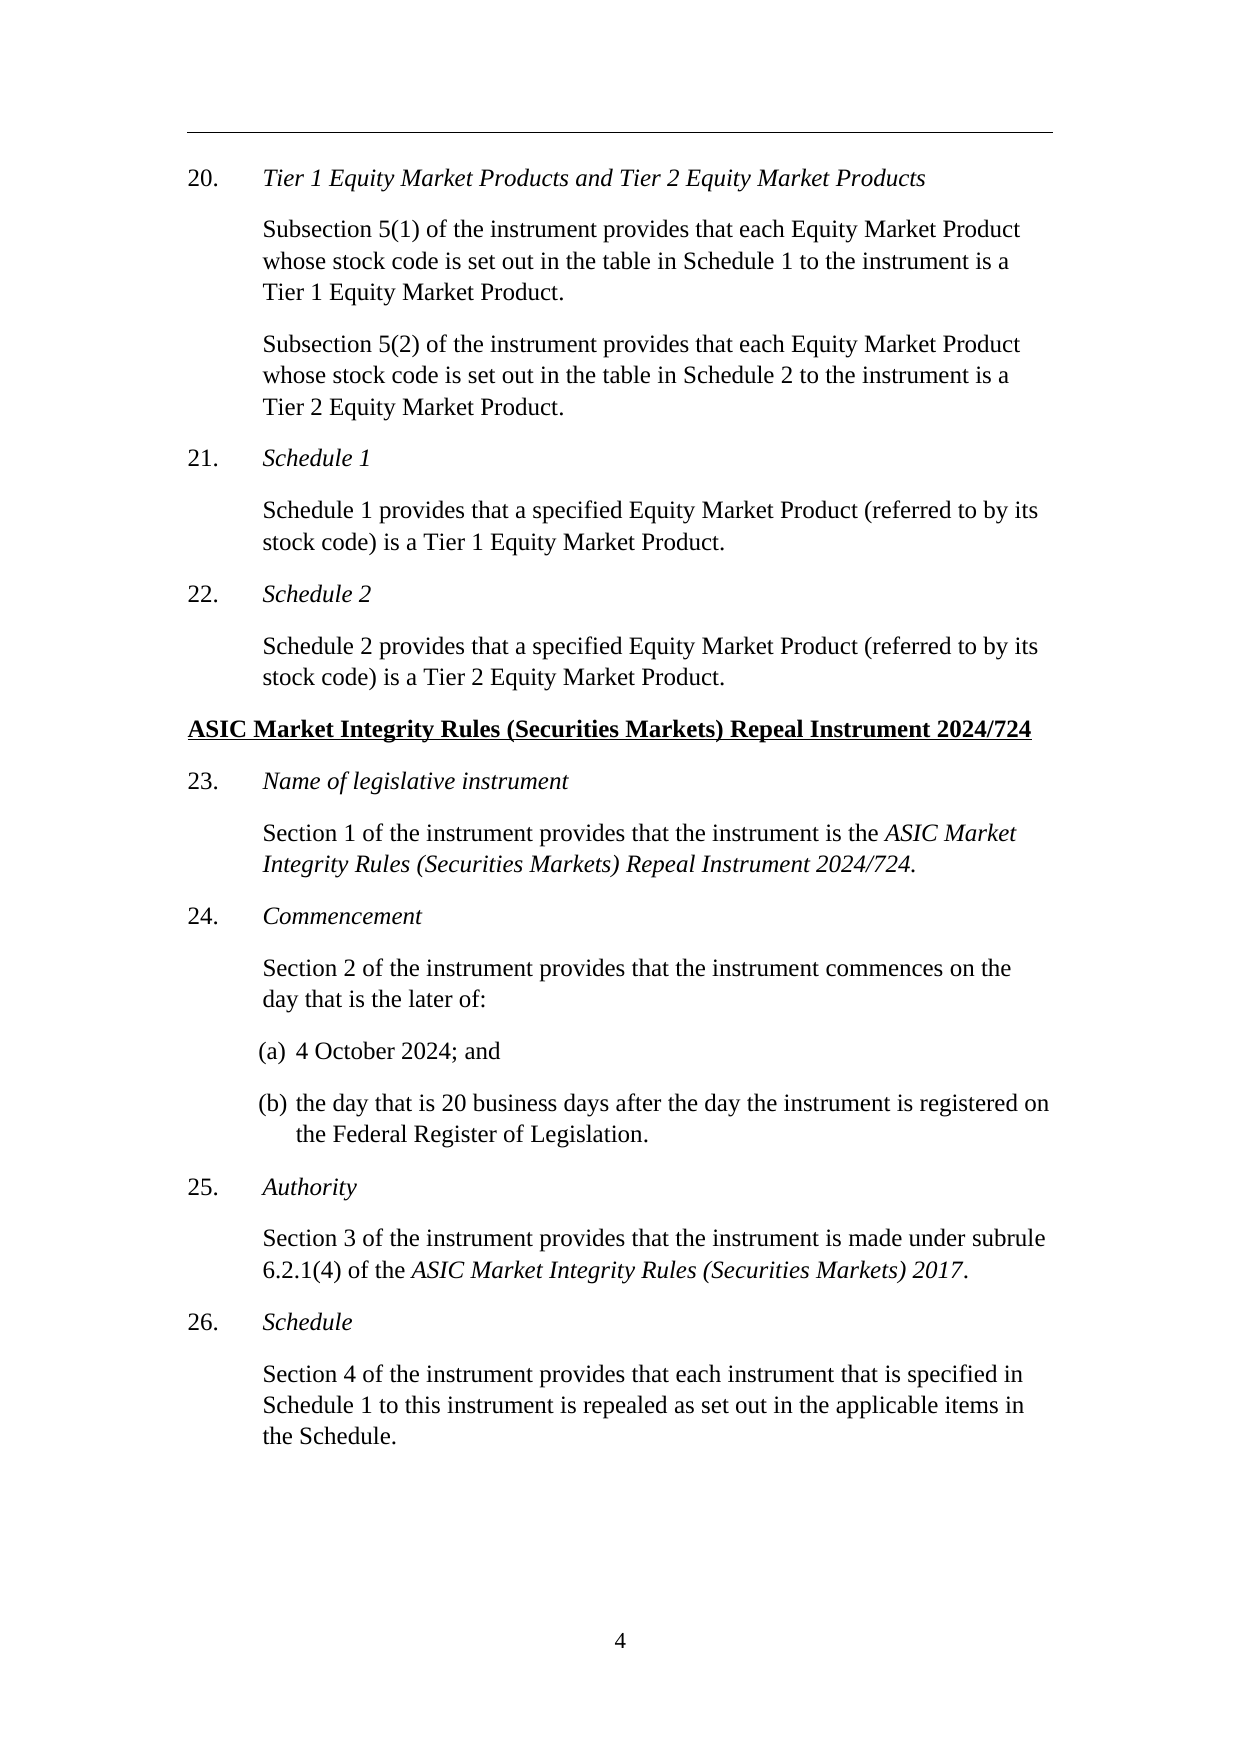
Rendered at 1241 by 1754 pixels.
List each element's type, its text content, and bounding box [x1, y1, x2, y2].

text 24. Commencement [187, 899, 1053, 930]
list the day that is 20 business days after the day the instrument is registered on the Federal Register of Legislation. [258, 1086, 1053, 1148]
text Section 3 of the instrument provides that the instrument is made under subrule 6.2.1(4) of the ASIC Market Integrity Rules (Securities Markets) 2017. [262, 1221, 1053, 1283]
list 4 October 2024; and [258, 1034, 1053, 1065]
text Subsection 5(1) of the instrument provides that each Equity Market Product whose stock code is set out in the table in Schedule 1 to the instrument is a Tier 1 Equity Market Product. [262, 212, 1053, 306]
text Section 4 of the instrument provides that each instrument that is specified in Schedule 1 to this instrument is repealed as set out in the applicable items in the Schedule. [262, 1356, 1053, 1450]
text Subsection 5(2) of the instrument provides that each Equity Market Product whose stock code is set out in the table in Schedule 2 to the instrument is a Tier 2 Equity Market Product. [262, 327, 1053, 420]
text Schedule 1 provides that a specified Equity Market Product (referred to by its stock code) is a Tier 1 Equity Market Product. [262, 493, 1053, 556]
text 20. Tier 1 Equity Market Products and Tier 2 Equity Market Products [187, 160, 1053, 191]
text 25. Authority [187, 1169, 1053, 1200]
text Schedule 2 provides that a specified Equity Market Product (referred to by its stock code) is a Tier 2 Equity Market Product. [262, 628, 1053, 691]
text 21. Schedule 1 [187, 441, 1053, 472]
text 23. Name of legislative instrument [187, 763, 1053, 795]
text 26. Schedule [187, 1304, 1053, 1336]
text 22. Schedule 2 [187, 576, 1053, 607]
text Section 2 of the instrument provides that the instrument commences on the day that is the later of: [262, 951, 1053, 1013]
text Section 1 of the instrument provides that the instrument is the ASIC Market Integrity Rules (Securities Markets) Repeal Instrument 2024/724. [262, 815, 1053, 878]
text ASIC Market Integrity Rules (Securities Markets) Repeal Instrument 2024/724 [187, 711, 1053, 743]
